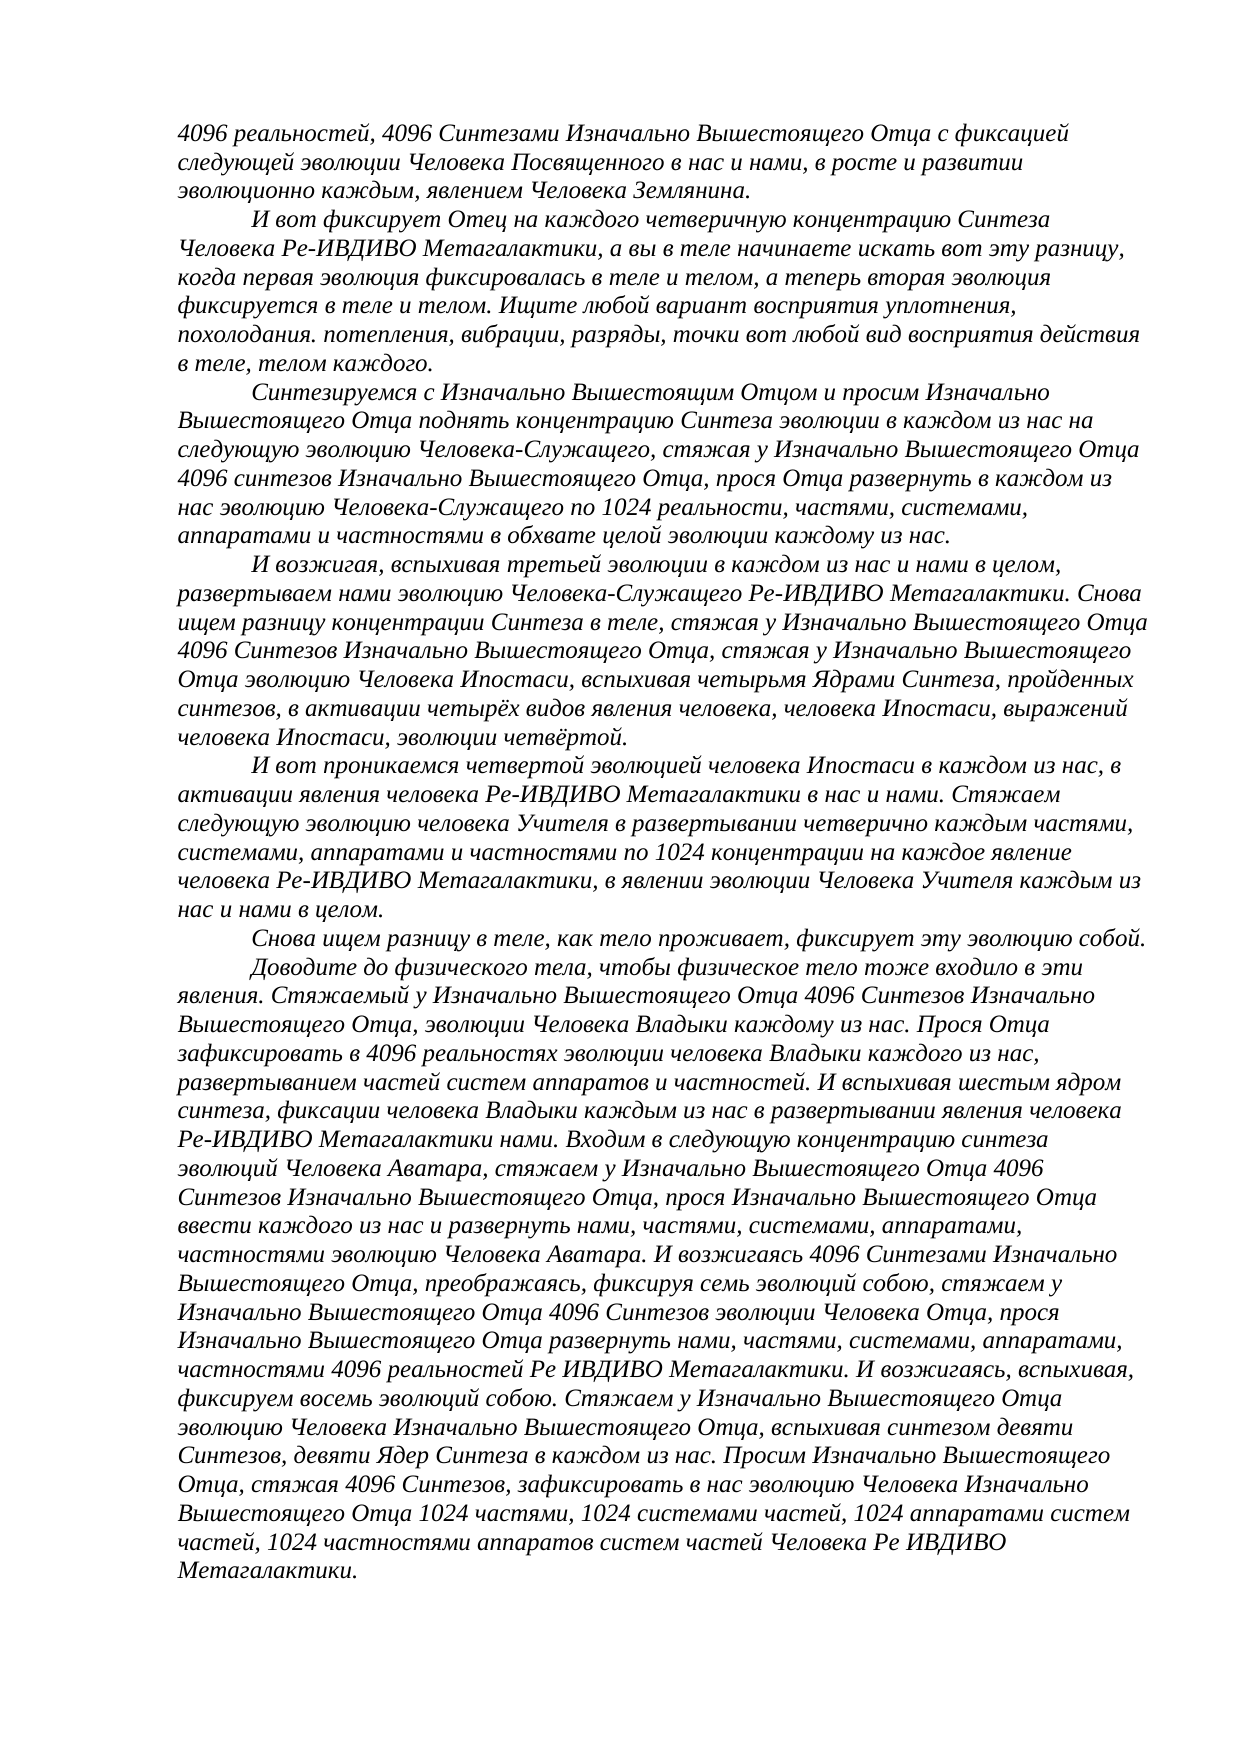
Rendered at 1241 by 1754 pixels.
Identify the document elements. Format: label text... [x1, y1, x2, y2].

text И вот проникаемся четвертой эволюцией человека Ипостаси в каждом из нас, в активации явления человека Ре-ИВДИВО Метагалактики в нас и нами. Стяжаем следующую эволюцию человека Учителя в развертывании четверично каждым частями, системами, аппаратами и частностями по 1024 концентрации на каждое явление человека Ре-ИВДИВО Метагалактики, в явлении эволюции Человека Учителя каждым из нас и нами в целом. [177, 751, 1152, 923]
text Снова ищем разницу в теле, как тело проживает, фиксирует эту эволюцию собой. [177, 923, 1152, 952]
text Доводите до физического тела, чтобы физическое тело тоже входило в эти явления. Стяжаемый у Изначально Вышестоящего Отца 4096 Синтезов Изначально Вышестоящего Отца, эволюции Человека Владыки каждому из нас. Прося Отца зафиксировать в 4096 реальностях эволюции человека Владыки каждого из нас, развертыванием частей систем аппаратов и частностей. И вспыхивая шестым ядром синтеза, фиксации человека Владыки каждым из нас в развертывании явления человека Ре-ИВДИВО Метагалактики нами. Входим в следующую концентрацию синтеза эволюций Человека Аватара, стяжаем у Изначально Вышестоящего Отца 4096 Синтезов Изначально Вышестоящего Отца, прося Изначально Вышестоящего Отца ввести каждого из нас и развернуть нами, частями, системами, аппаратами, частностями эволюцию Человека Аватара. И возжигаясь 4096 Синтезами Изначально Вышестоящего Отца, преображаясь, фиксируя семь эволюций собою, стяжаем у Изначально Вышестоящего Отца 4096 Синтезов эволюции Человека Отца, прося Изначально Вышестоящего Отца развернуть нами, частями, системами, аппаратами, частностями 4096 реальностей Ре ИВДИВО Метагалактики. И возжигаясь, вспыхивая, фиксируем восемь эволюций собою. Стяжаем у Изначально Вышестоящего Отца эволюцию Человека Изначально Вышестоящего Отца, вспыхивая синтезом девяти Синтезов, девяти Ядер Синтеза в каждом из нас. Просим Изначально Вышестоящего Отца, стяжая 4096 Синтезов, зафиксировать в нас эволюцию Человека Изначально Вышестоящего Отца 1024 частями, 1024 системами частей, 1024 аппаратами систем частей, 1024 частностями аппаратов систем частей Человека Ре ИВДИВО Метагалактики. [177, 952, 1152, 1584]
text Синтезируемся с Изначально Вышестоящим Отцом и просим Изначально Вышестоящего Отца поднять концентрацию Синтеза эволюции в каждом из нас на следующую эволюцию Человека-Служащего, стяжая у Изначально Вышестоящего Отца 4096 синтезов Изначально Вышестоящего Отца, прося Отца развернуть в каждом из нас эволюцию Человека-Служащего по 1024 реальности, частями, системами, аппаратами и частностями в обхвате целой эволюции каждому из нас. [177, 377, 1152, 549]
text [177, 118, 1152, 204]
text И вот фиксирует Отец на каждого четверичную концентрацию Синтеза Человека Ре-ИВДИВО Метагалактики, а вы в теле начинаете искать вот эту разницу, когда первая эволюция фиксировалась в теле и телом, а теперь вторая эволюция фиксируется в теле и телом. Ищите любой вариант восприятия уплотнения, похолодания. потепления, вибрации, разряды, точки вот любой вид восприятия действия в теле, телом каждого. [177, 204, 1152, 377]
text И возжигая, вспыхивая третьей эволюции в каждом из нас и нами в целом, развертываем нами эволюцию Человека-Служащего Ре-ИВДИВО Метагалактики. Снова ищем разницу концентрации Синтеза в теле, стяжая у Изначально Вышестоящего Отца 4096 Синтезов Изначально Вышестоящего Отца, стяжая у Изначально Вышестоящего Отца эволюцию Человека Ипостаси, вспыхивая четырьмя Ядрами Синтеза, пройденных синтезов, в активации четырёх видов явления человека, человека Ипостаси, выражений человека Ипостаси, эволюции четвёртой. [177, 549, 1152, 751]
